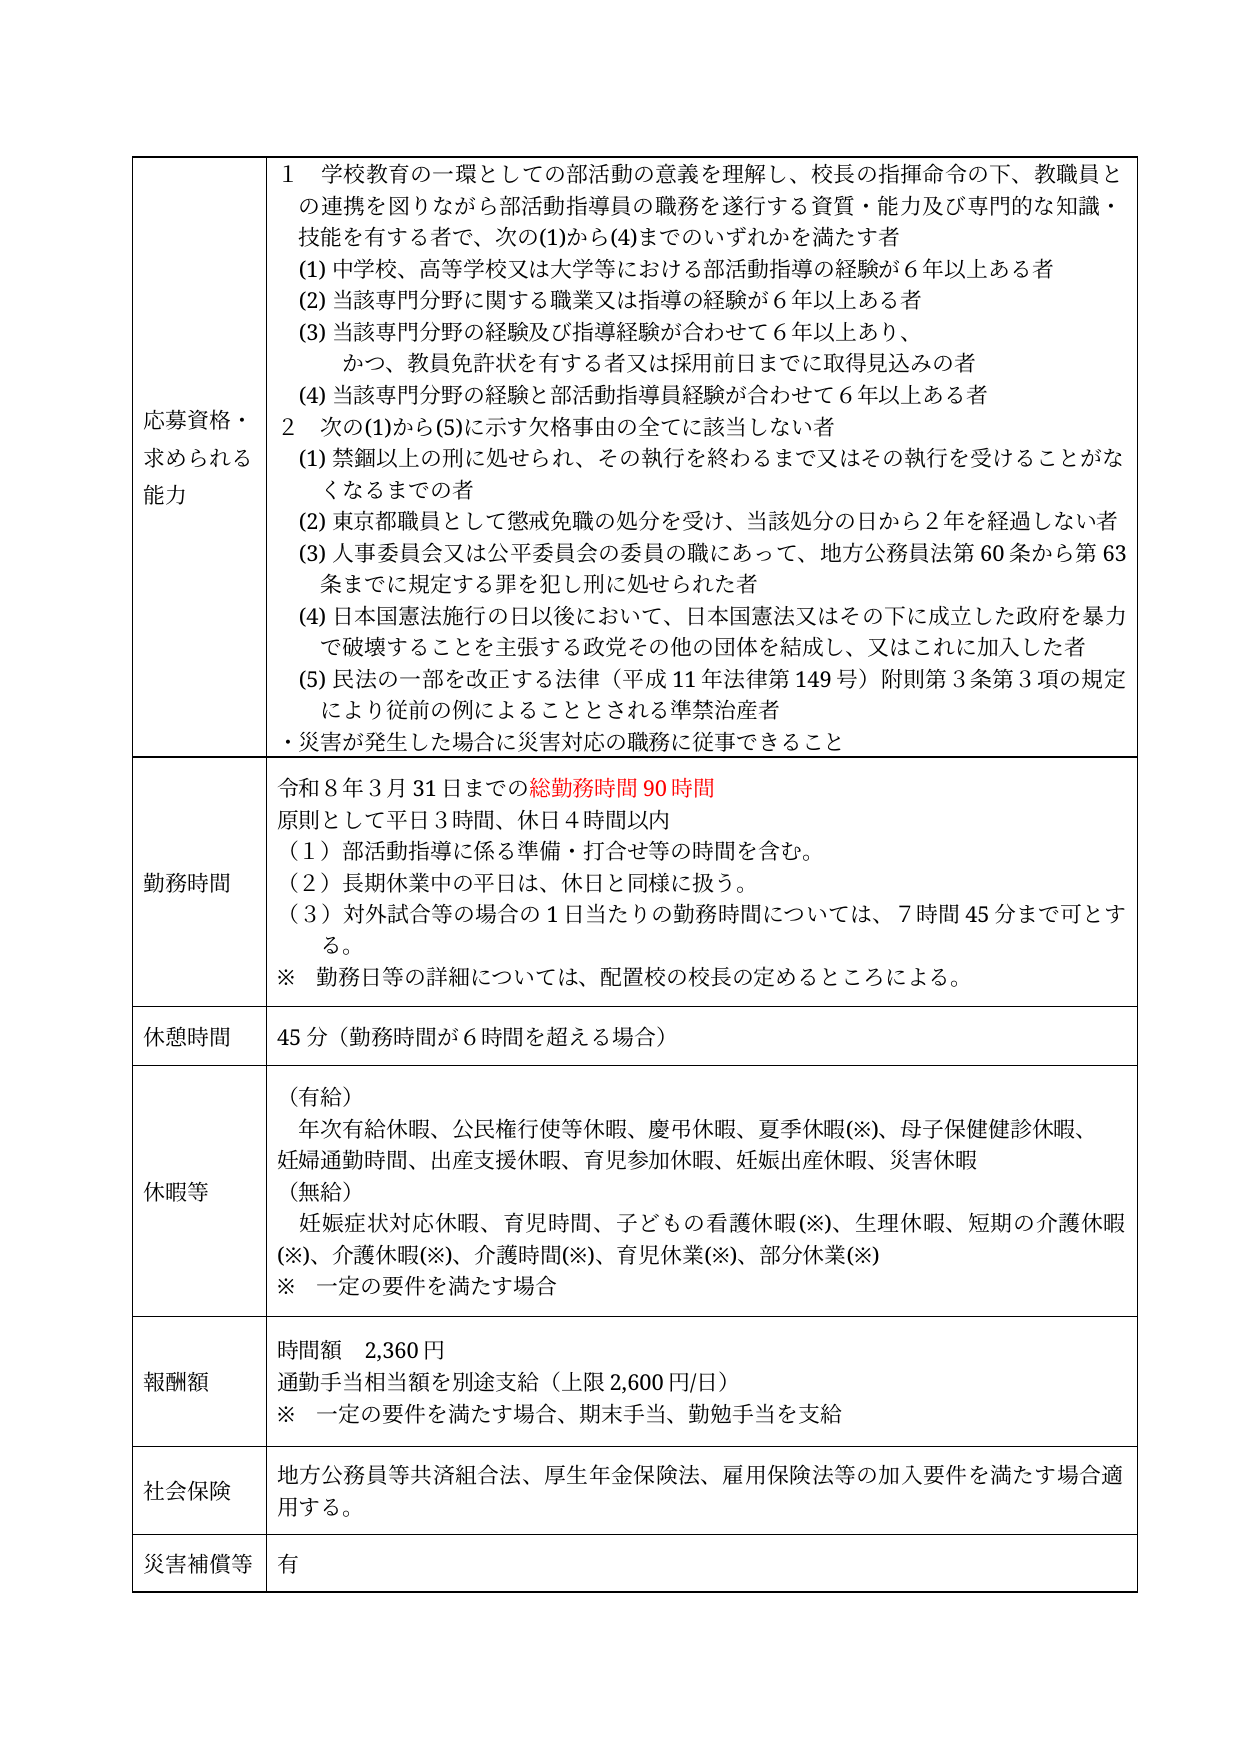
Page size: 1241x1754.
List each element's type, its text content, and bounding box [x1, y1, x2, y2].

table_cell 休暇等 [133, 1066, 266, 1316]
table_cell 災害補償等 [133, 1535, 266, 1591]
table_cell 応募資格・ 求められる能力 [133, 158, 266, 756]
table_cell 45分（勤務時間が６時間を超える場合） [267, 1007, 1137, 1065]
table_cell 社会保険 [133, 1447, 266, 1533]
table_cell （有給） 年次有給休暇、公民権行使等休暇、慶弔休暇、夏季休暇(※)、母子保健健診休暇、 妊婦通勤時間、出産支援休暇、育児参加休暇、妊娠出産休暇、災害休暇 （無給） 妊娠症状対応休暇、育児時間、子どもの看護休暇(※)、生理休暇、短期の介護休暇(※)、介護休暇(※)、介護時間(※)、育児休業(※)、部分休業(※) ※ 一定の要件を満たす場合 [267, 1066, 1137, 1316]
table_cell 有 [267, 1535, 1137, 1591]
table_cell 休憩時間 [133, 1007, 266, 1065]
table_cell 時間額 2,360円 通勤手当相当額を別途支給（上限2,600円/日） ※ 一定の要件を満たす場合、期末手当、勤勉手当を支給 [267, 1317, 1137, 1446]
table_cell １ 学校教育の一環としての部活動の意義を理解し、校長の指揮命令の下、教職員との連携を図りながら部活動指導員の職務を遂行する資質・能力及び専門的な知識・技能を有する者で、次の(1)から(4)までのいずれかを満たす者 (1) 中学校、高等学校又は大学等における部活動指導の経験が６年以上ある者 (2) 当該専門分野に関する職業又は指導の経験が６年以上ある者 (3) 当該専門分野の経験及び指導経験が合わせて６年以上あり、 かつ、教員免許状を有する者又は採用前日までに取得見込みの者 (4) 当該専門分野の経験と部活動指導員経験が合わせて６年以上ある者 ２ 次の(1)から(5)に示す欠格事由の全てに該当しない者 (1) 禁錮以上の刑に処せられ、その執行を終わるまで又はその執行を受けることがなくなるまでの者 (2) 東京都職員として懲戒免職の処分を受け、当該処分の日から２年を経過しない者 (3) 人事委員会又は公平委員会の委員の職にあって、地方公務員法第60条から第63条までに規定する罪を犯し刑に処せられた者 (4) 日本国憲法施行の日以後において、日本国憲法又はその下に成立した政府を暴力で破壊することを主張する政党その他の団体を結成し、又はこれに加入した者 (5) 民法の一部を改正する法律（平成11年法律第149号）附則第３条第３項の規定により従前の例によることとされる準禁治産者 ・災害が発生した場合に災害対応の職務に従事できること [267, 158, 1137, 756]
table_cell 勤務時間 [133, 758, 266, 1006]
table_cell 報酬額 [133, 1317, 266, 1446]
table_cell 令和８年３月31日までの総勤務時間90時間 原則として平日３時間、休日４時間以内 （１）部活動指導に係る準備・打合せ等の時間を含む。 （２）長期休業中の平日は、休日と同様に扱う。 （３）対外試合等の場合の1日当たりの勤務時間については、７時間45分まで可とする。 ※ 勤務日等の詳細については、配置校の校長の定めるところによる。 [267, 758, 1137, 1006]
table_cell 地方公務員等共済組合法、厚生年金保険法、雇用保険法等の加入要件を満たす場合適用する。 [267, 1447, 1137, 1533]
